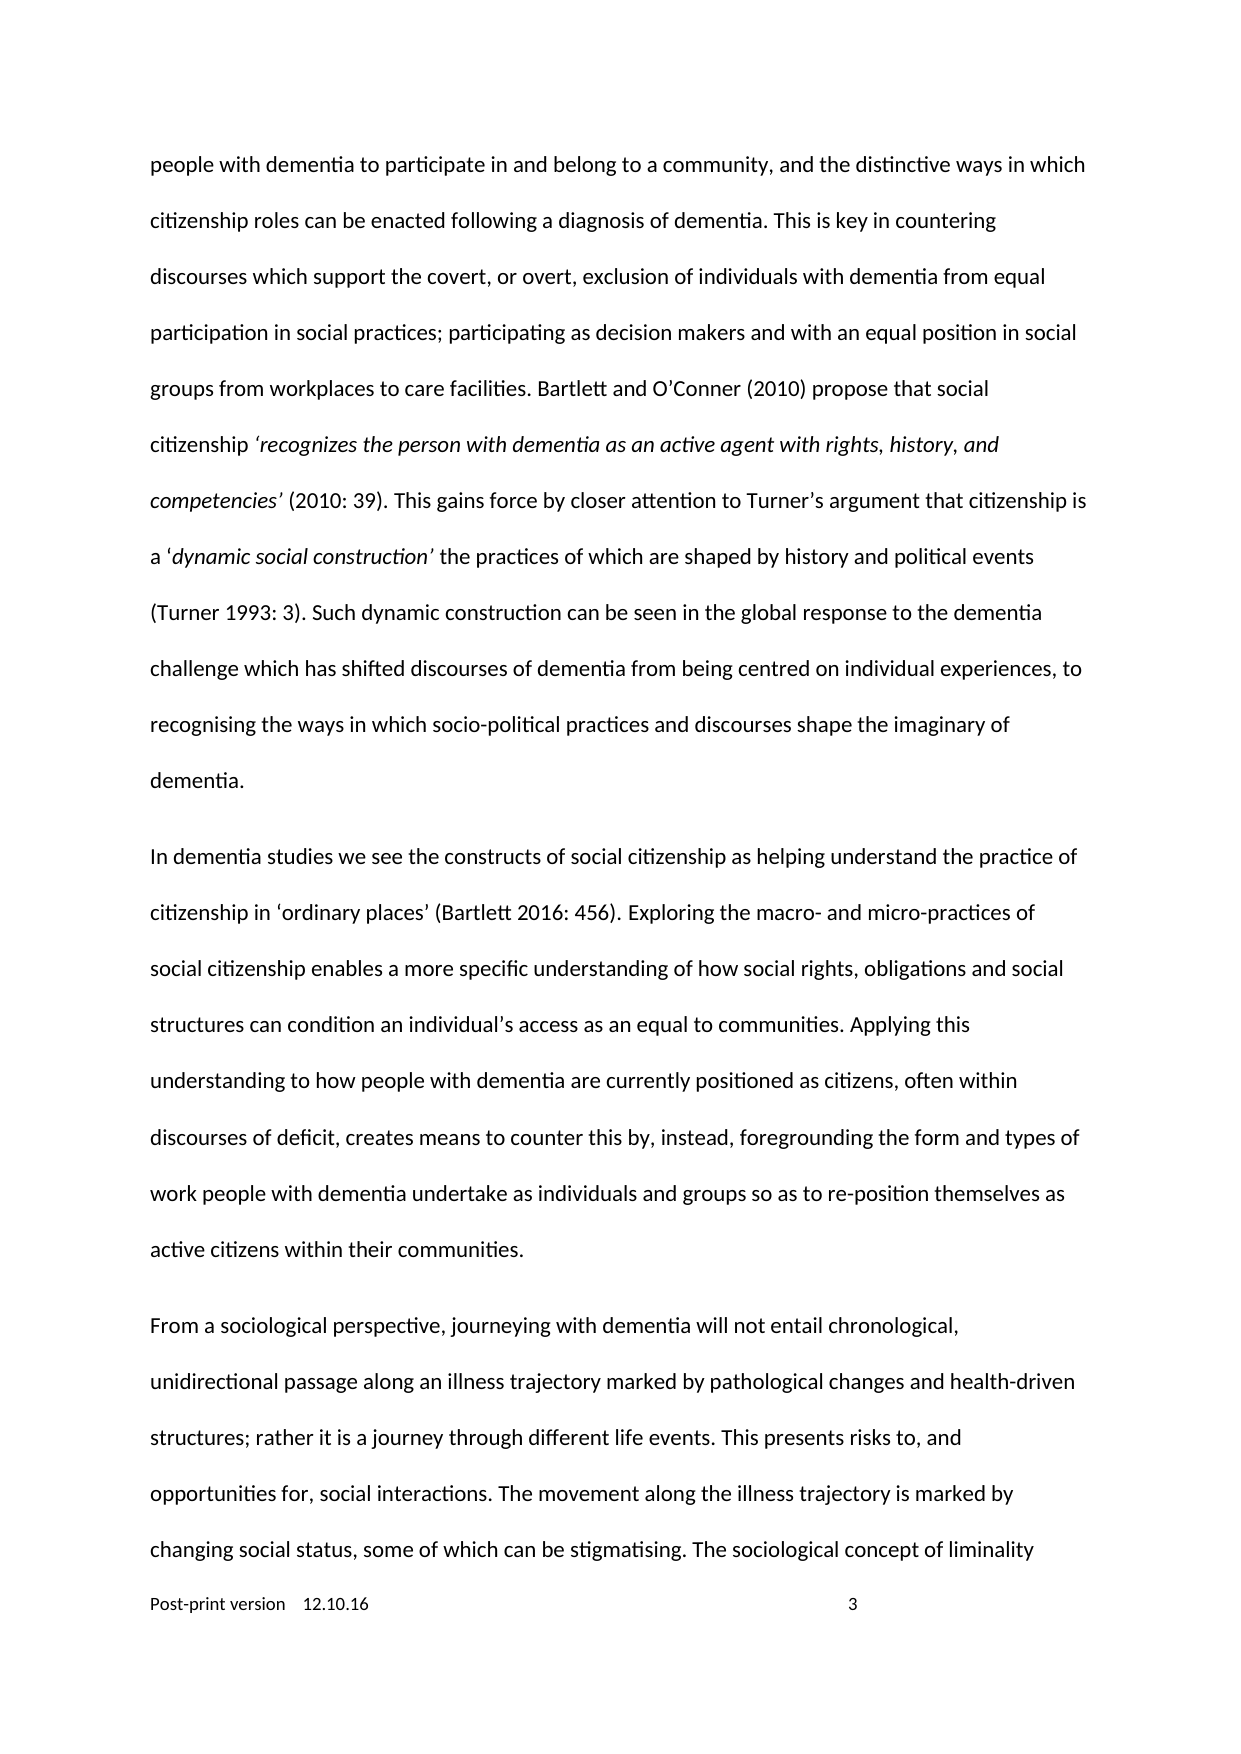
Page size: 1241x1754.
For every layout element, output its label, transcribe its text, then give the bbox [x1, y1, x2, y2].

text In dementia studies we see the constructs of social citizenship as helping understand the practice of citizenship in ‘ordinary places’ (Bartlett 2016: 456). Exploring the macro- and micro-practices of social citizenship enables a more specific understanding of how social rights, obligations and social structures can condition an individual’s access as an equal to communities. Applying this understanding to how people with dementia are currently positioned as citizens, often within discourses of deficit, creates means to counter this by, instead, foregrounding the form and types of work people with dementia undertake as individuals and groups so as to re-position themselves as active citizens within their communities. [150, 842, 1090, 1263]
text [150, 1311, 1090, 1563]
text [150, 150, 1090, 794]
